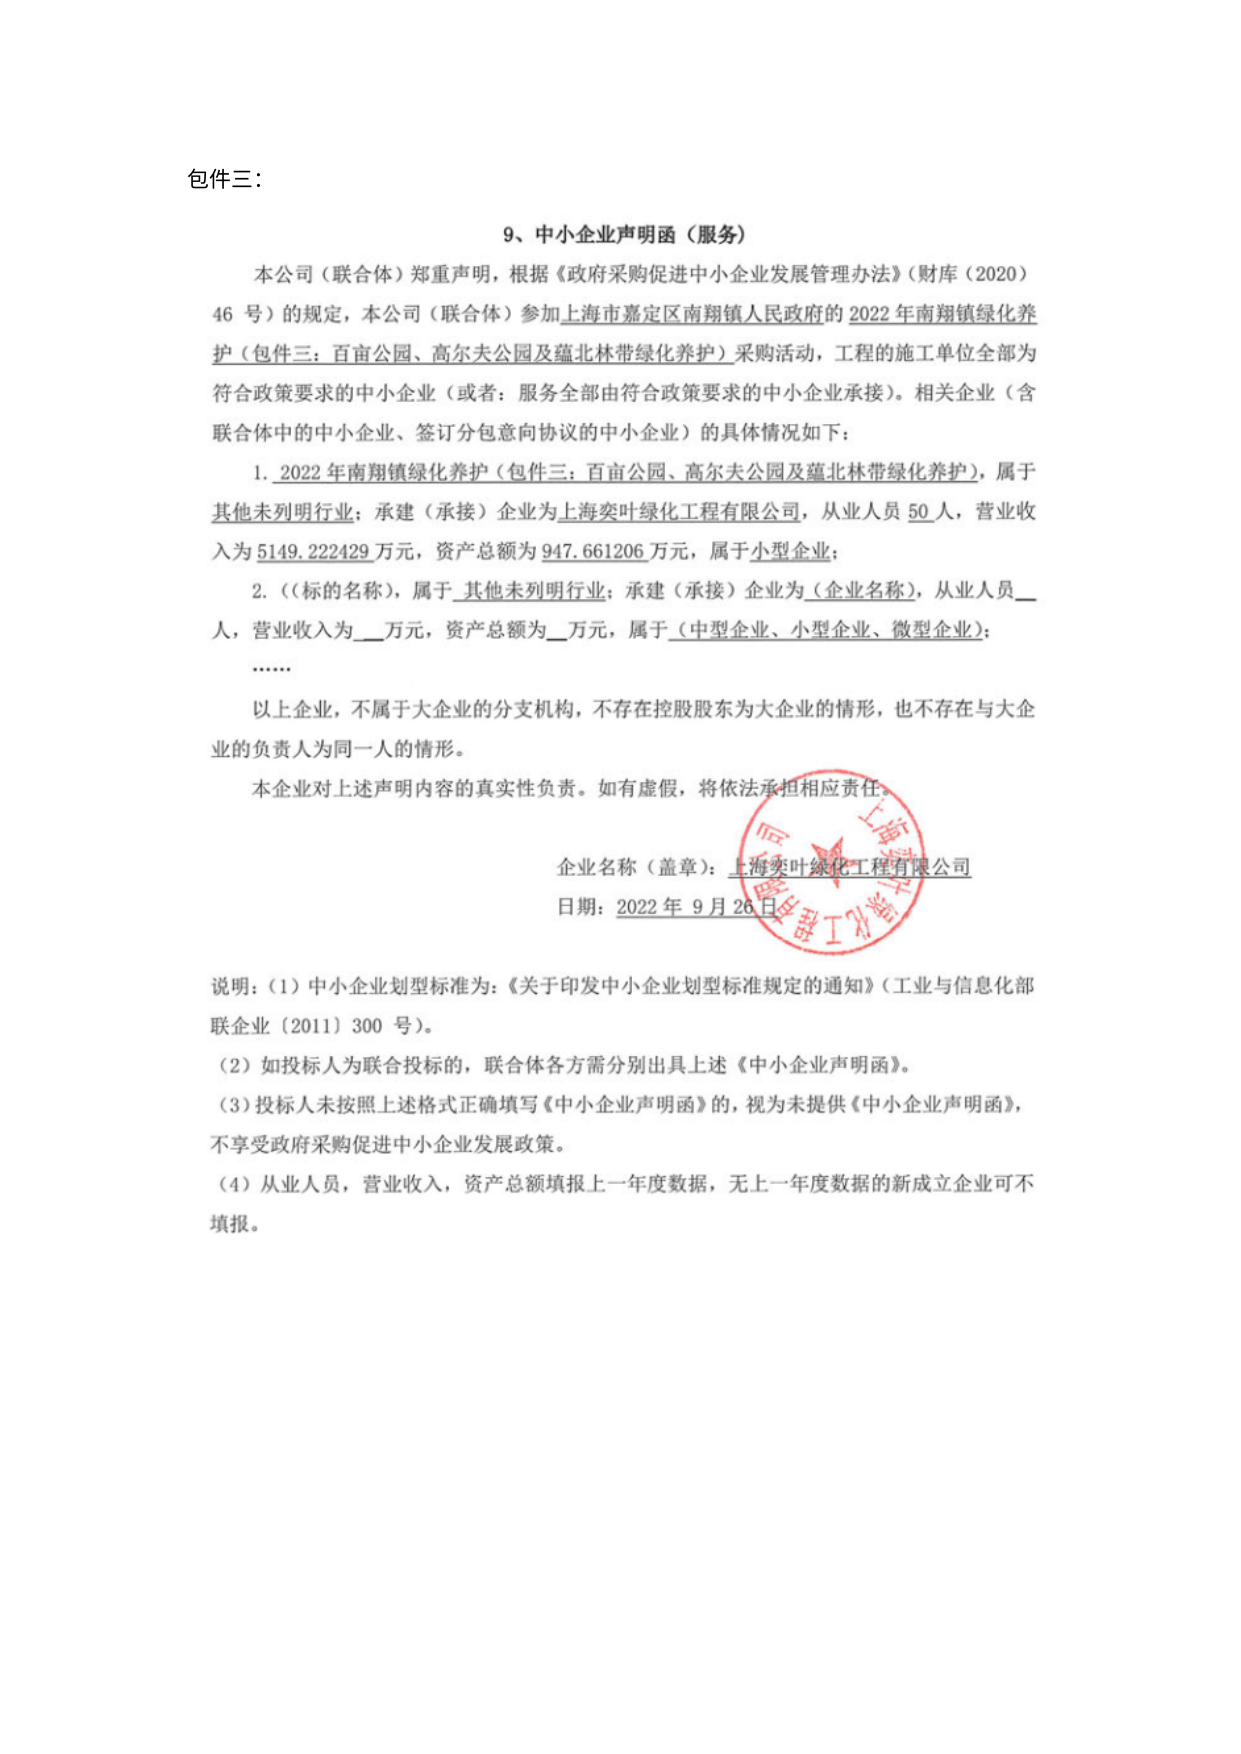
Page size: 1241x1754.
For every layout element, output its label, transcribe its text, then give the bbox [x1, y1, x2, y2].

text 包件三： [187, 162, 1053, 194]
picture [187, 194, 1052, 1305]
